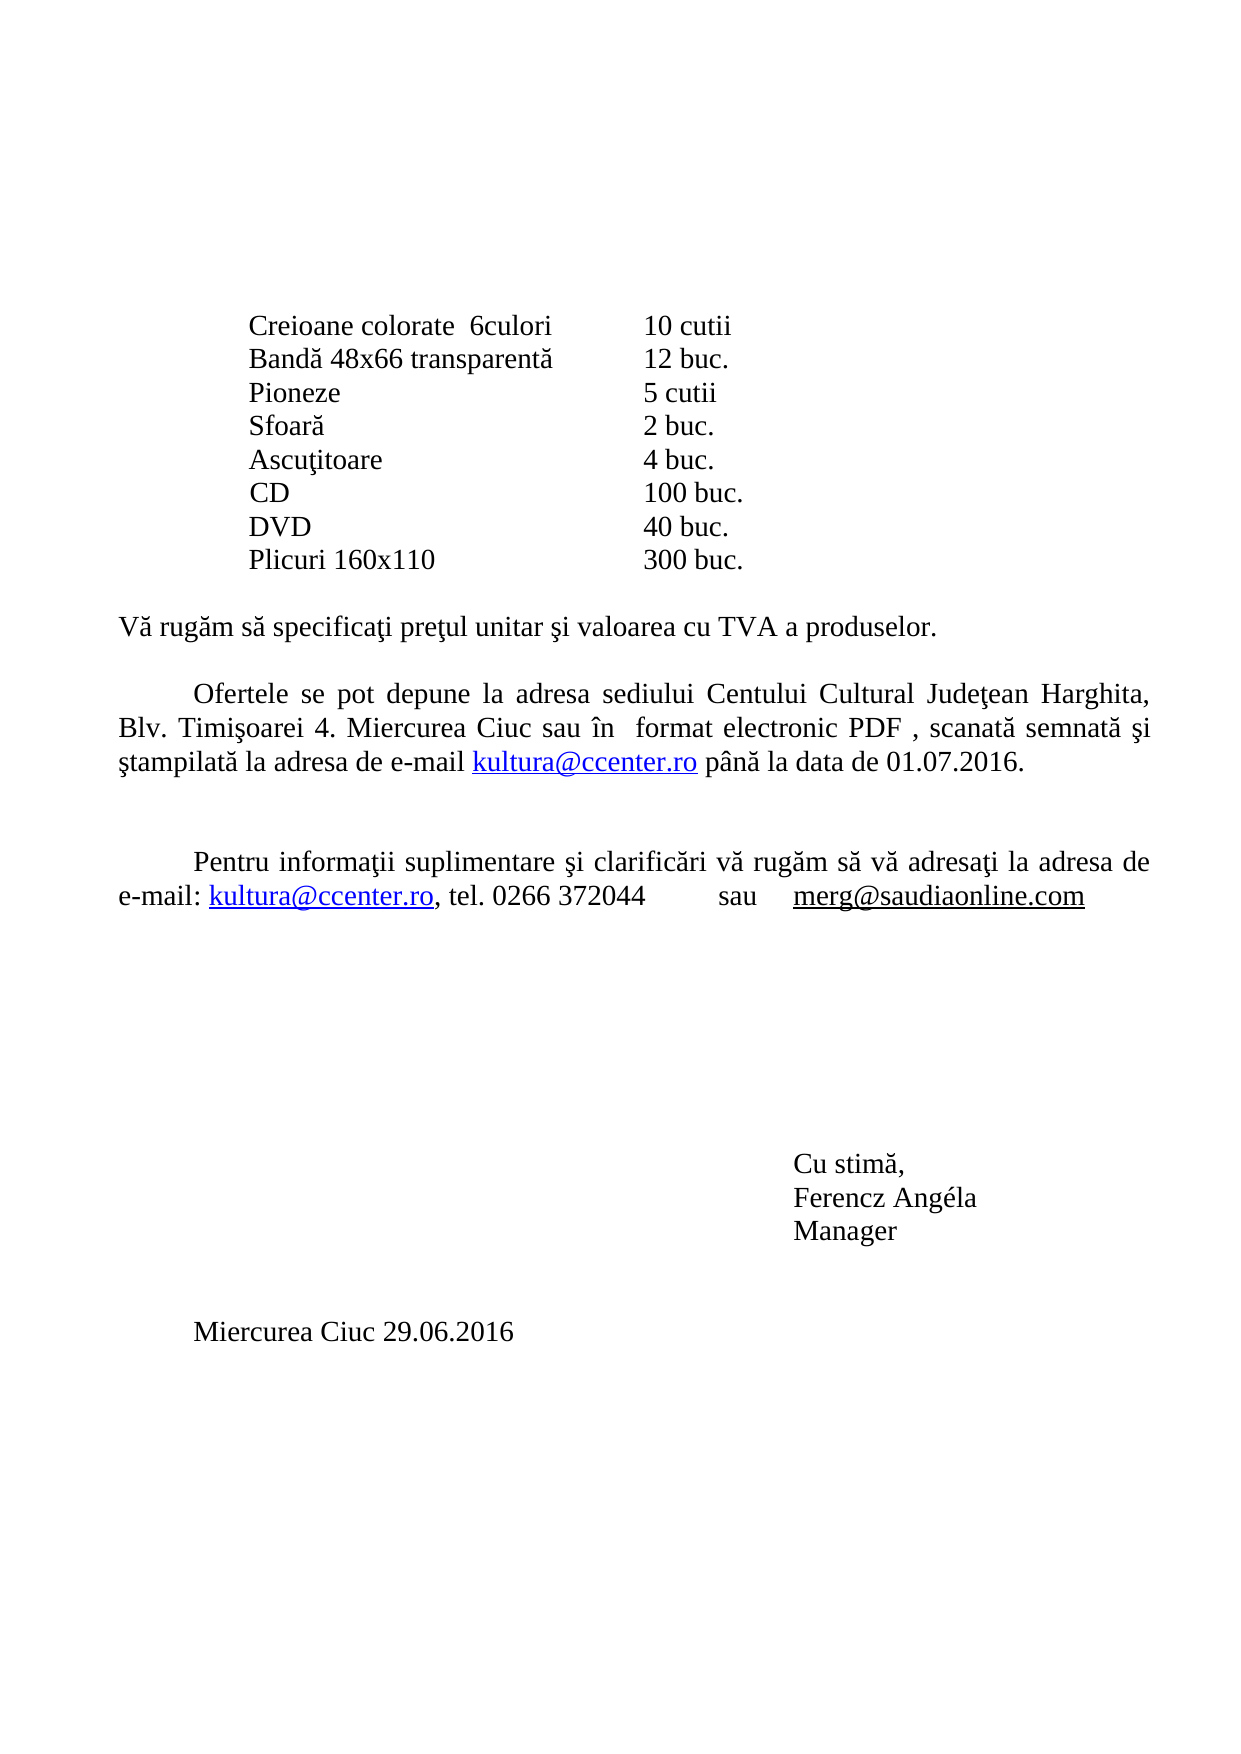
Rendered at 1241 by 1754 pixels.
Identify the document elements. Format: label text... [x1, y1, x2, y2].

text Miercurea Ciuc 29.06.2016 [118, 1314, 1152, 1347]
text Ferencz Angéla [118, 1180, 1152, 1213]
text Plicuri 160x110 300 buc. [118, 542, 1152, 576]
text Bandă 48x66 transparentă 12 buc. [118, 341, 1152, 375]
text Cu stimă, [118, 1146, 1152, 1180]
text Pentru informaţii suplimentare şi clarificări vă rugăm să vă adresaţi la adresa de e-mail : kultura@ccenter.ro, tel. 0266 372044 sau merg@saudiaonline.com [118, 844, 1152, 911]
text DVD 40 buc. [118, 509, 1152, 542]
text CD 100 buc. [118, 475, 1152, 509]
text Ofertele se pot depune la adresa sediului Centului Cultural Judeţean Harghita, Blv. Timişoarei 4. Miercurea Ciuc sau în format electronic PDF , scanată semnată şi ştampilată la adresa de e-mail kultura@ccenter.ro până la data de 01.07.2016. [118, 677, 1152, 777]
text Creioane colorate 6culori 10 cutii [118, 308, 1152, 341]
text Manager [118, 1213, 1152, 1247]
text Sfoară 2 buc. [118, 408, 1152, 442]
text Ascuţitoare 4 buc. [118, 442, 1152, 475]
text Pioneze 5 cutii [118, 375, 1152, 408]
text Vă rugăm să specificaţi preţul unitar şi valoarea cu TVA a produselor. [118, 609, 1152, 643]
